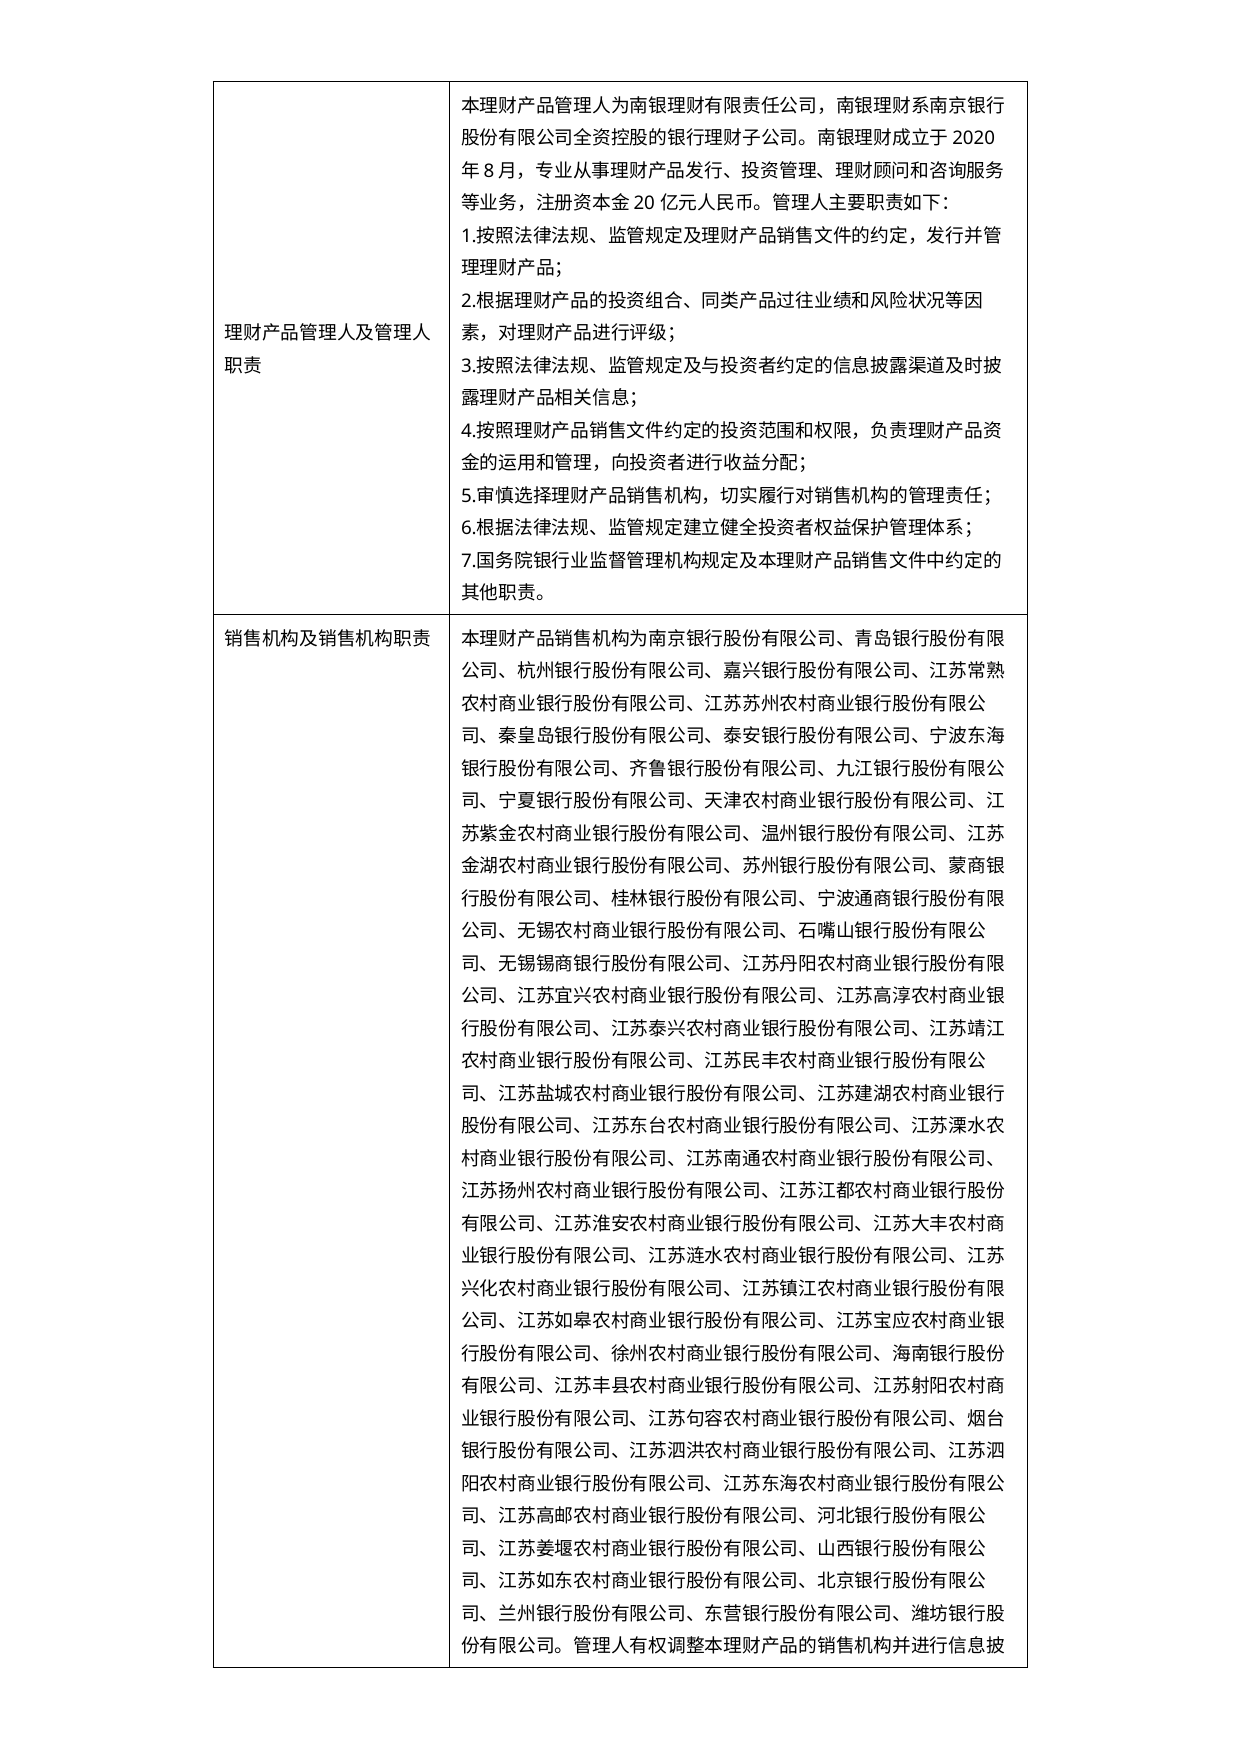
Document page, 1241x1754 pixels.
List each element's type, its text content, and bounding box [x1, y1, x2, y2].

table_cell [450, 615, 1027, 1667]
table_cell 本理财产品管理人为南银理财有限责任公司，南银理财系南京银行股份有限公司全资控股的银行理财子公司。南银理财成立于2020年8月，专业从事理财产品发行、投资管理、理财顾问和咨询服务等业务，注册资本金20 亿元人民币。管理人主要职责如下： 1.按照法律法规、监管规定及理财产品销售文件的约定，发行并管理理财产品； 2.根据理财产品的投资组合、同类产品过往业绩和风险状况等因素，对理财产品进行评级； 3.按照法律法规、监管规定及与投资者约定的信息披露渠道及时披露理财产品相关信息； 4.按照理财产品销售文件约定的投资范围和权限，负责理财产品资金的运用和管理，向投资者进行收益分配； 5.审慎选择理财产品销售机构，切实履行对销售机构的管理责任； 6.根据法律法规、监管规定建立健全投资者权益保护管理体系； 7.国务院银行业监督管理机构规定及本理财产品销售文件中约定的其他职责。 [450, 82, 1027, 614]
table_cell 销售机构及销售机构职责 [214, 615, 449, 1667]
table_cell 理财产品管理人及管理人职责 [214, 82, 449, 614]
